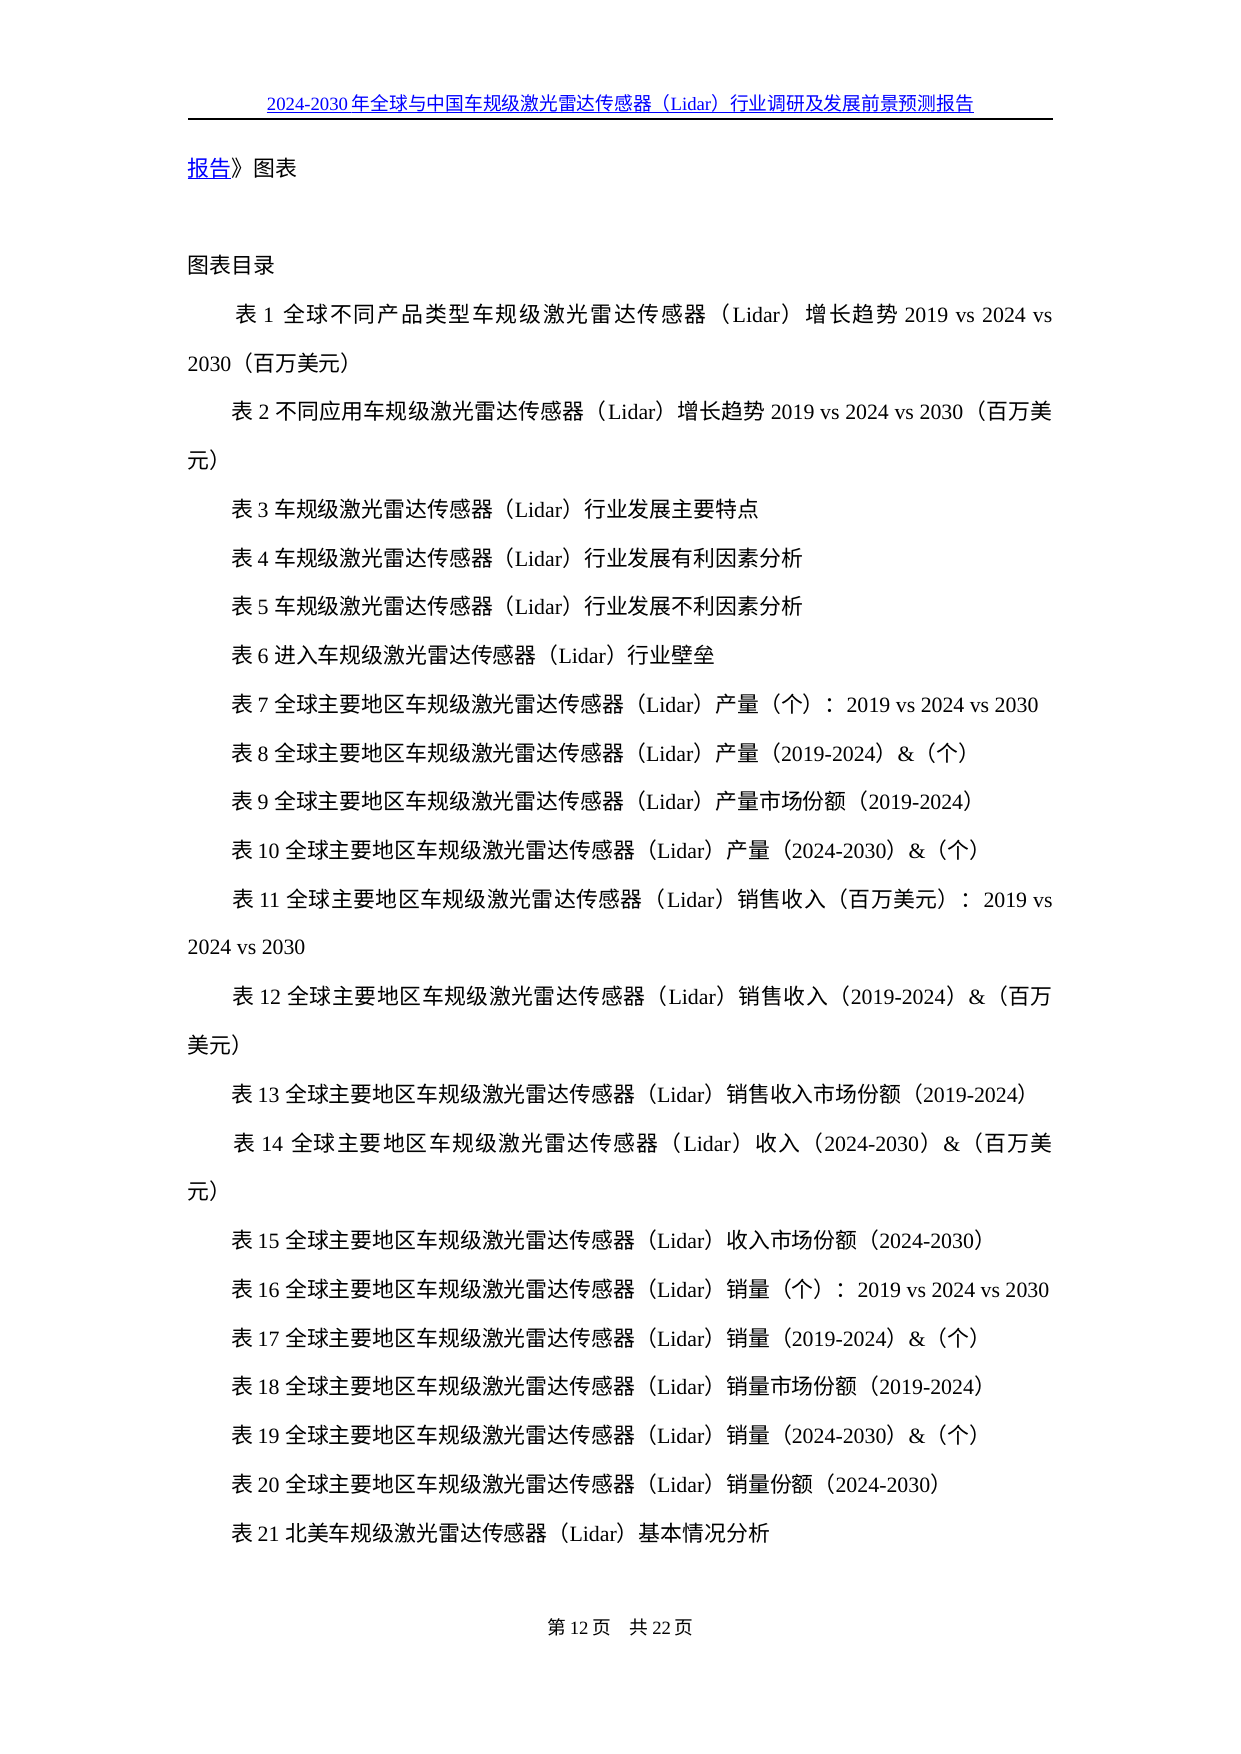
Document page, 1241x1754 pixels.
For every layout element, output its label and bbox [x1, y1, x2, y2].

text [187, 150, 1053, 1548]
